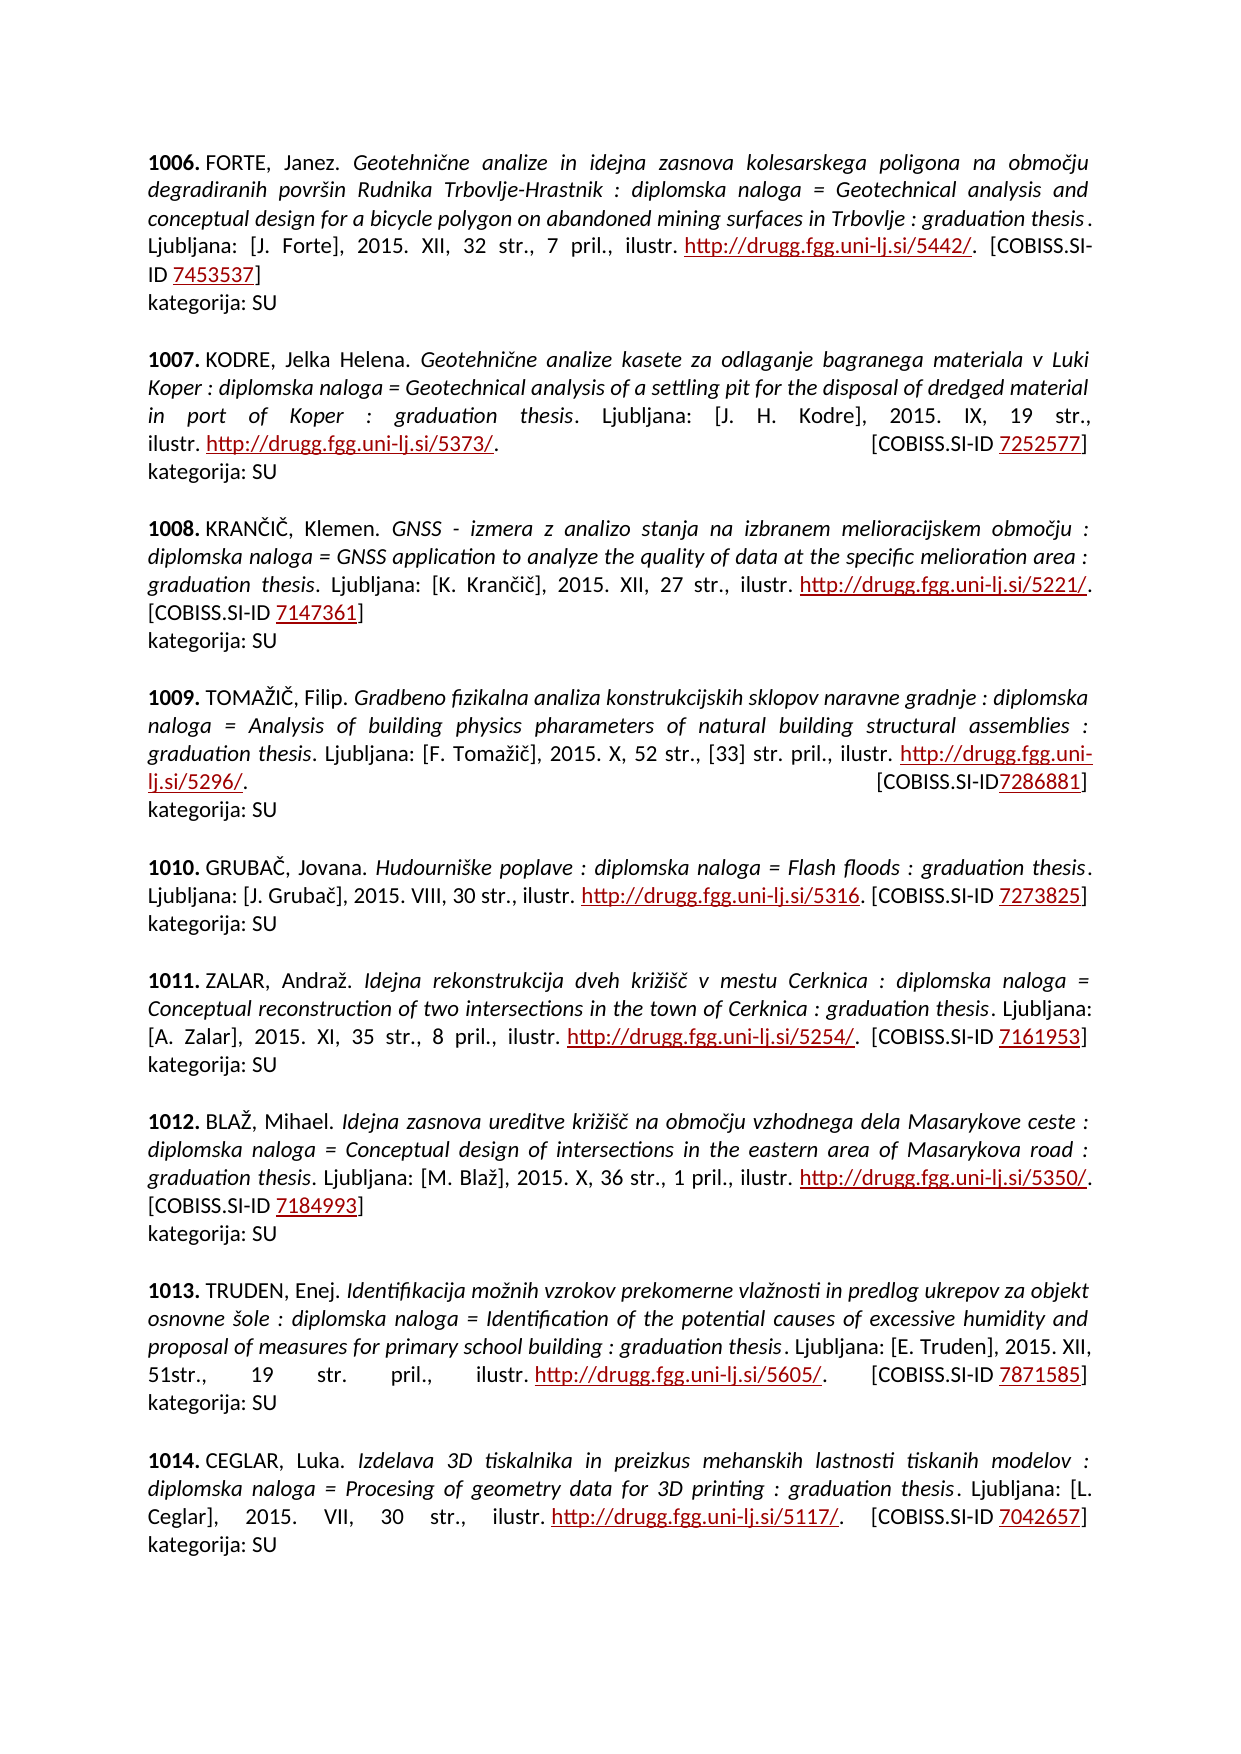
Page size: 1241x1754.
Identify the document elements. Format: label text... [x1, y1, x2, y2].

text 1009. TOMAŽIČ, Filip. Gradbeno fizikalna analiza konstrukcijskih sklopov naravne gradnje : diplomska naloga = Analysis of building physics pharameters of natural building structural assemblies : graduation thesis. Ljubljana: [F. Tomažič], 2015. X, 52 str., [33] str. pril., ilustr. http://drugg.fgg.uni-lj.si/5296/. [COBISS.SI-ID7286881] kategorija: SU [148, 683, 1093, 823]
text 1006. FORTE, Janez. Geotehnične analize in idejna zasnova kolesarskega poligona na območju degradiranih površin Rudnika Trbovlje-Hrastnik : diplomska naloga = Geotechnical analysis and conceptual design for a bicycle polygon on abandoned mining surfaces in Trbovlje : graduation thesis. Ljubljana: [J. Forte], 2015. XII, 32 str., 7 pril., ilustr. http://drugg.fgg.uni-lj.si/5442/. [COBISS.SI-ID 7453537] kategorija: SU [148, 148, 1093, 316]
text 1014. CEGLAR, Luka. Izdelava 3D tiskalnika in preizkus mehanskih lastnosti tiskanih modelov : diplomska naloga = Procesing of geometry data for 3D printing : graduation thesis. Ljubljana: [L. Ceglar], 2015. VII, 30 str., ilustr. http://drugg.fgg.uni-lj.si/5117/. [COBISS.SI-ID 7042657] kategorija: SU [148, 1446, 1093, 1558]
text 1008. KRANČIČ, Klemen. GNSS - izmera z analizo stanja na izbranem melioracijskem območju : diplomska naloga = GNSS application to analyze the quality of data at the specific melioration area : graduation thesis. Ljubljana: [K. Krančič], 2015. XII, 27 str., ilustr. http://drugg.fgg.uni-lj.si/5221/. [COBISS.SI-ID 7147361] kategorija: SU [148, 514, 1093, 654]
text 1007. KODRE, Jelka Helena. Geotehnične analize kasete za odlaganje bagranega materiala v Luki Koper : diplomska naloga = Geotechnical analysis of a settling pit for the disposal of dredged material in port of Koper : graduation thesis. Ljubljana: [J. H. Kodre], 2015. IX, 19 str., ilustr. http://drugg.fgg.uni-lj.si/5373/. [COBISS.SI-ID 7252577] kategorija: SU [148, 345, 1093, 485]
text 1011. ZALAR, Andraž. Idejna rekonstrukcija dveh križišč v mestu Cerknica : diplomska naloga = Conceptual reconstruction of two intersections in the town of Cerknica : graduation thesis. Ljubljana: [A. Zalar], 2015. XI, 35 str., 8 pril., ilustr. http://drugg.fgg.uni-lj.si/5254/. [COBISS.SI-ID 7161953] kategorija: SU [148, 966, 1093, 1078]
text 1010. GRUBAČ, Jovana. Hudourniške poplave : diplomska naloga = Flash floods : graduation thesis. Ljubljana: [J. Grubač], 2015. VIII, 30 str., ilustr. http://drugg.fgg.uni-lj.si/5316. [COBISS.SI-ID 7273825] kategorija: SU [148, 853, 1093, 937]
text 1013. TRUDEN, Enej. Identifikacija možnih vzrokov prekomerne vlažnosti in predlog ukrepov za objekt osnovne šole : diplomska naloga = Identification of the potential causes of excessive humidity and proposal of measures for primary school building : graduation thesis. Ljubljana: [E. Truden], 2015. XII, 51str., 19 str. pril., ilustr. http://drugg.fgg.uni-lj.si/5605/. [COBISS.SI-ID 7871585] kategorija: SU [148, 1276, 1093, 1417]
text 1012. BLAŽ, Mihael. Idejna zasnova ureditve križišč na območju vzhodnega dela Masarykove ceste : diplomska naloga = Conceptual design of intersections in the eastern area of Masarykova road : graduation thesis. Ljubljana: [M. Blaž], 2015. X, 36 str., 1 pril., ilustr. http://drugg.fgg.uni-lj.si/5350/. [COBISS.SI-ID 7184993] kategorija: SU [148, 1107, 1093, 1247]
